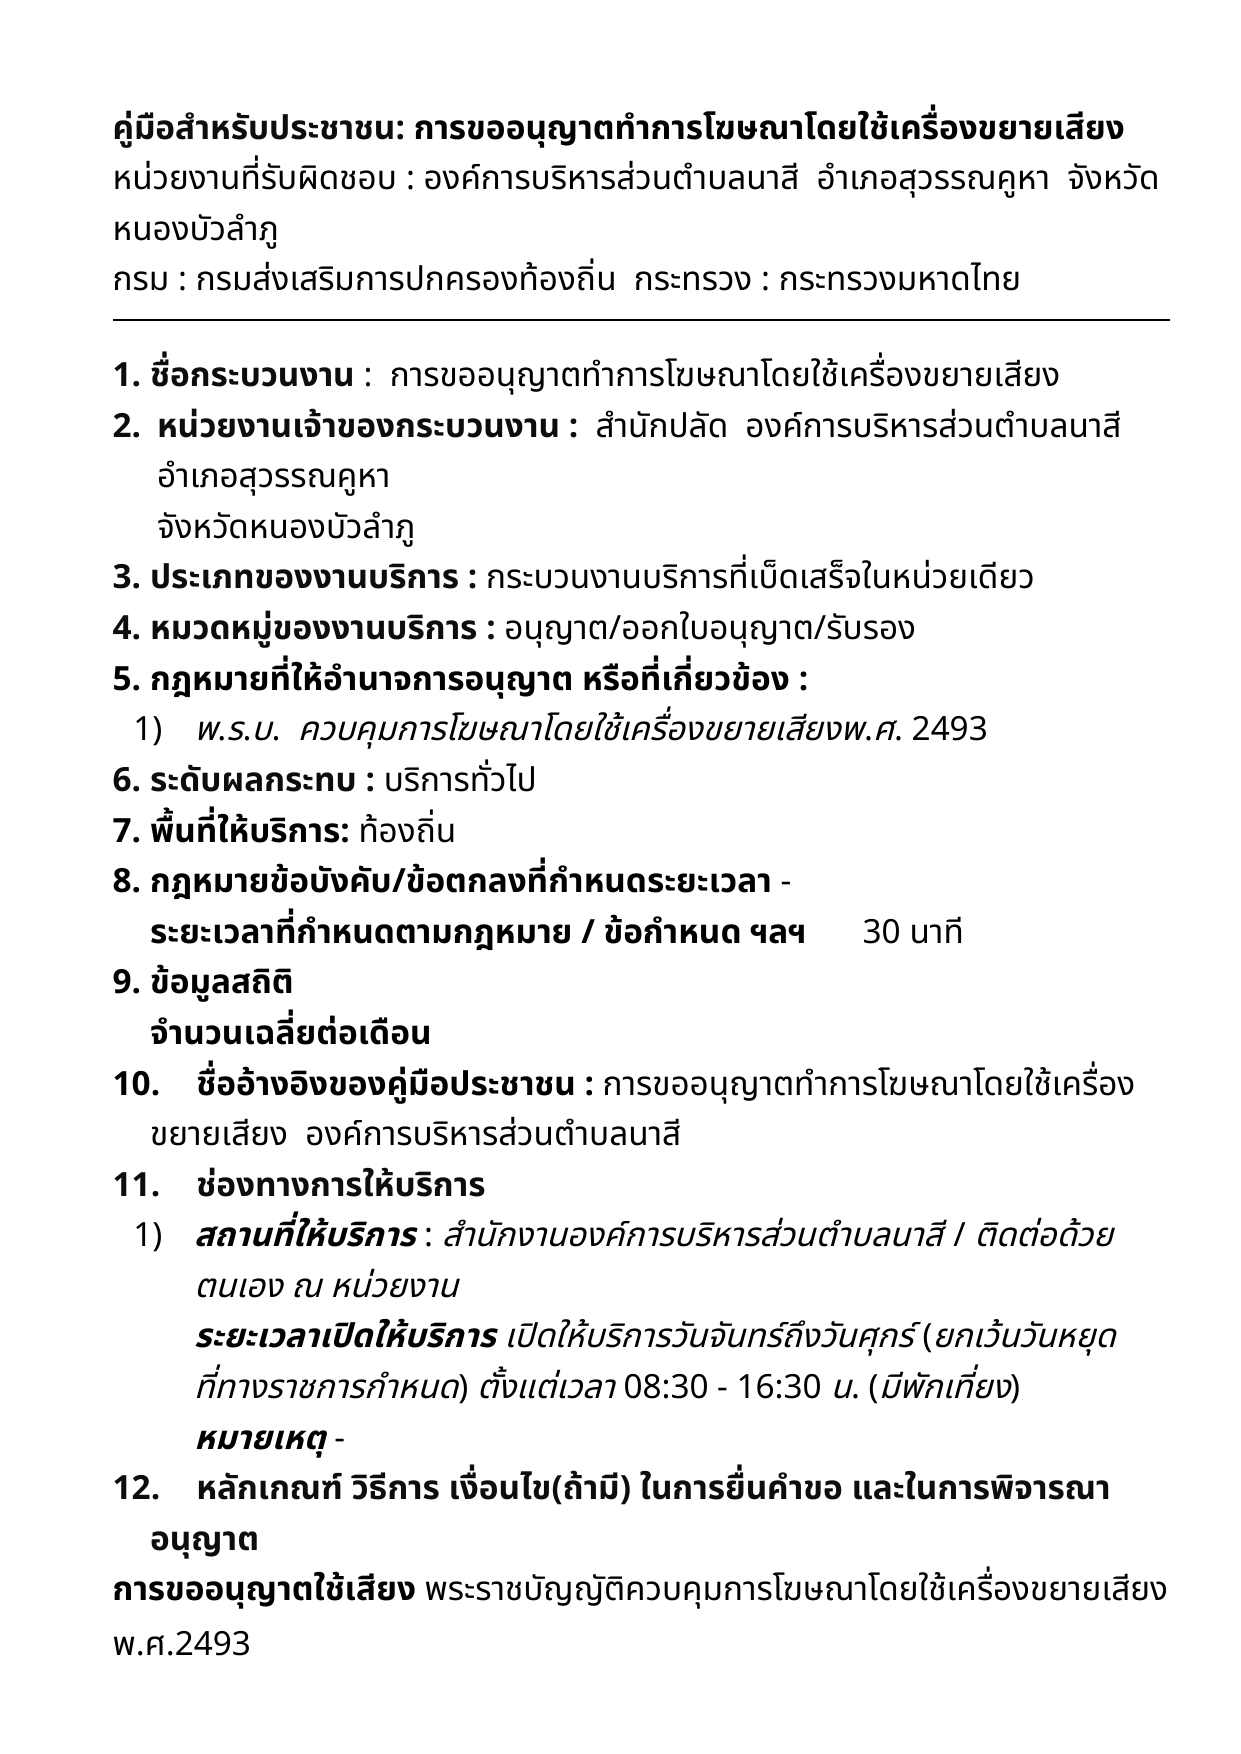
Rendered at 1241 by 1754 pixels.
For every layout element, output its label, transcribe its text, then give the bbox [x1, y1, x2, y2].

list ข้อมูลสถิติ [112, 958, 1172, 1009]
list หมวดหมู่ของงานบริการ : อนุญาต/ออกใบอนุญาต/รับรอง [112, 604, 1172, 654]
list ช่องทางการให้บริการ [112, 1161, 1172, 1211]
list หลักเกณฑ์ วิธีการ เงื่อนไข(ถ้ามี) ในการยื่นคำขอ และในการพิจารณาอนุญาต [112, 1464, 1172, 1565]
text หน่วยงานที่รับผิดชอบ : องค์การบริหารส่วนตำบลนาสี อำเภอสุวรรณคูหา จังหวัดหนองบัวลำภู [112, 154, 1172, 255]
text ระยะเวลาที่กำหนดตามกฎหมาย / ข้อกำหนด ฯลฯ 30 นาที [150, 908, 1172, 958]
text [112, 1565, 1172, 1670]
table_header 1) [113, 705, 183, 756]
list พื้นที่ให้บริการ: ท้องถิ่น [112, 806, 1172, 857]
table_header พ.ร.บ. ควบคุมการโฆษณาโดยใช้เครื่องขยายเสียงพ.ศ. 2493 [183, 705, 1187, 756]
list ชื่ออ้างอิงของคู่มือประชาชน : การขออนุญาตทำการโฆษณาโดยใช้เครื่องขยายเสียง องค์การบริหารส่วนตำบลนาสี [112, 1059, 1172, 1161]
text กรม : กรมส่งเสริมการปกครองท้องถิ่น กระทรวง : กระทรวงมหาดไทย [112, 255, 1172, 306]
list กฎหมายข้อบังคับ/ข้อตกลงที่กำหนดระยะเวลา - [112, 857, 1172, 908]
list จังหวัดหนองบัวลำภู [157, 503, 1172, 553]
text คู่มือสำหรับประชาชน: การขออนุญาตทำการโฆษณาโดยใช้เครื่องขยายเสียง [112, 103, 1172, 154]
table_header สถานที่ให้บริการ : สำนักงานองค์การบริหารส่วนตำบลนาสี / ติดต่อด้วยตนเอง ณ หน่วยงาน ระยะเวลาเปิดให้บริการ เปิดให้บริการวันจันทร์ถึงวันศุกร์ (ยกเว้นวันหยุดที่ทางราชการกำหนด) ตั้งแต่เวลา 08:30 - 16:30 น. (มีพักเที่ยง) หมายเหตุ - [183, 1211, 1187, 1464]
list ชื่อกระบวนงาน : การขออนุญาตทำการโฆษณาโดยใช้เครื่องขยายเสียง [112, 351, 1172, 402]
list กฎหมายที่ให้อำนาจการอนุญาต หรือที่เกี่ยวข้อง : [112, 654, 1172, 705]
text จำนวนเฉลี่ยต่อเดือน [112, 1009, 1172, 1059]
list ระดับผลกระทบ : บริการทั่วไป [112, 756, 1172, 806]
list ประเภทของงานบริการ : กระบวนงานบริการที่เบ็ดเสร็จในหน่วยเดียว [112, 553, 1172, 604]
list หน่วยงานเจ้าของกระบวนงาน : สำนักปลัด องค์การบริหารส่วนตำบลนาสี อำเภอสุวรรณคูหา [112, 402, 1172, 503]
table_header 1) [113, 1211, 183, 1464]
